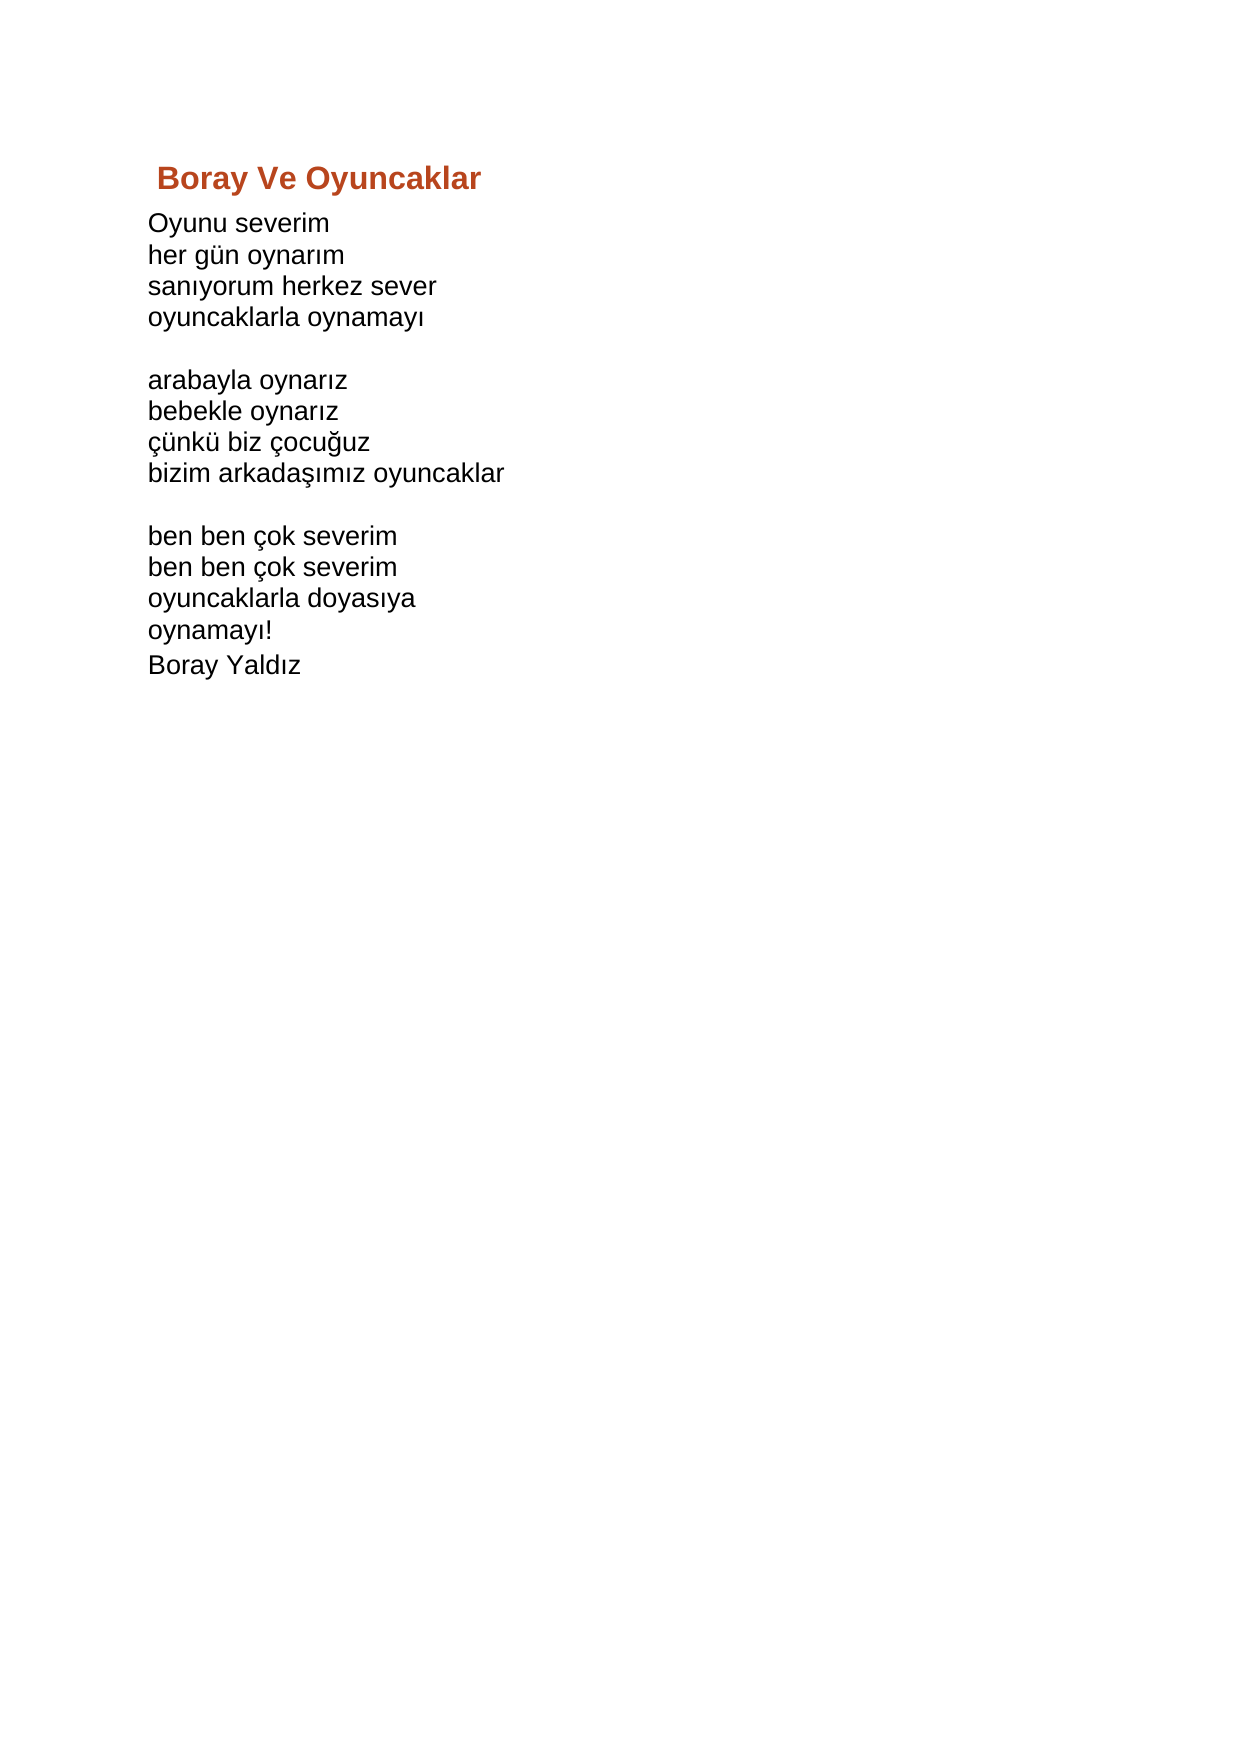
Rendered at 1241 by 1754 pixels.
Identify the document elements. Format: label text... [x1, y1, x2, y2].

text Boray Ve Oyuncaklar [148, 159, 1093, 196]
text Boray Yaldız [148, 649, 1093, 680]
text Oyunu severim her gün oynarım sanıyorum herkez sever oyuncaklarla oynamayı arabayla oynarız bebekle oynarız çünkü biz çocuğuz bizim arkadaşımız oyuncaklar ben ben çok severim ben ben çok severim oyuncaklarla doyasıya oynamayı! [148, 207, 1093, 645]
